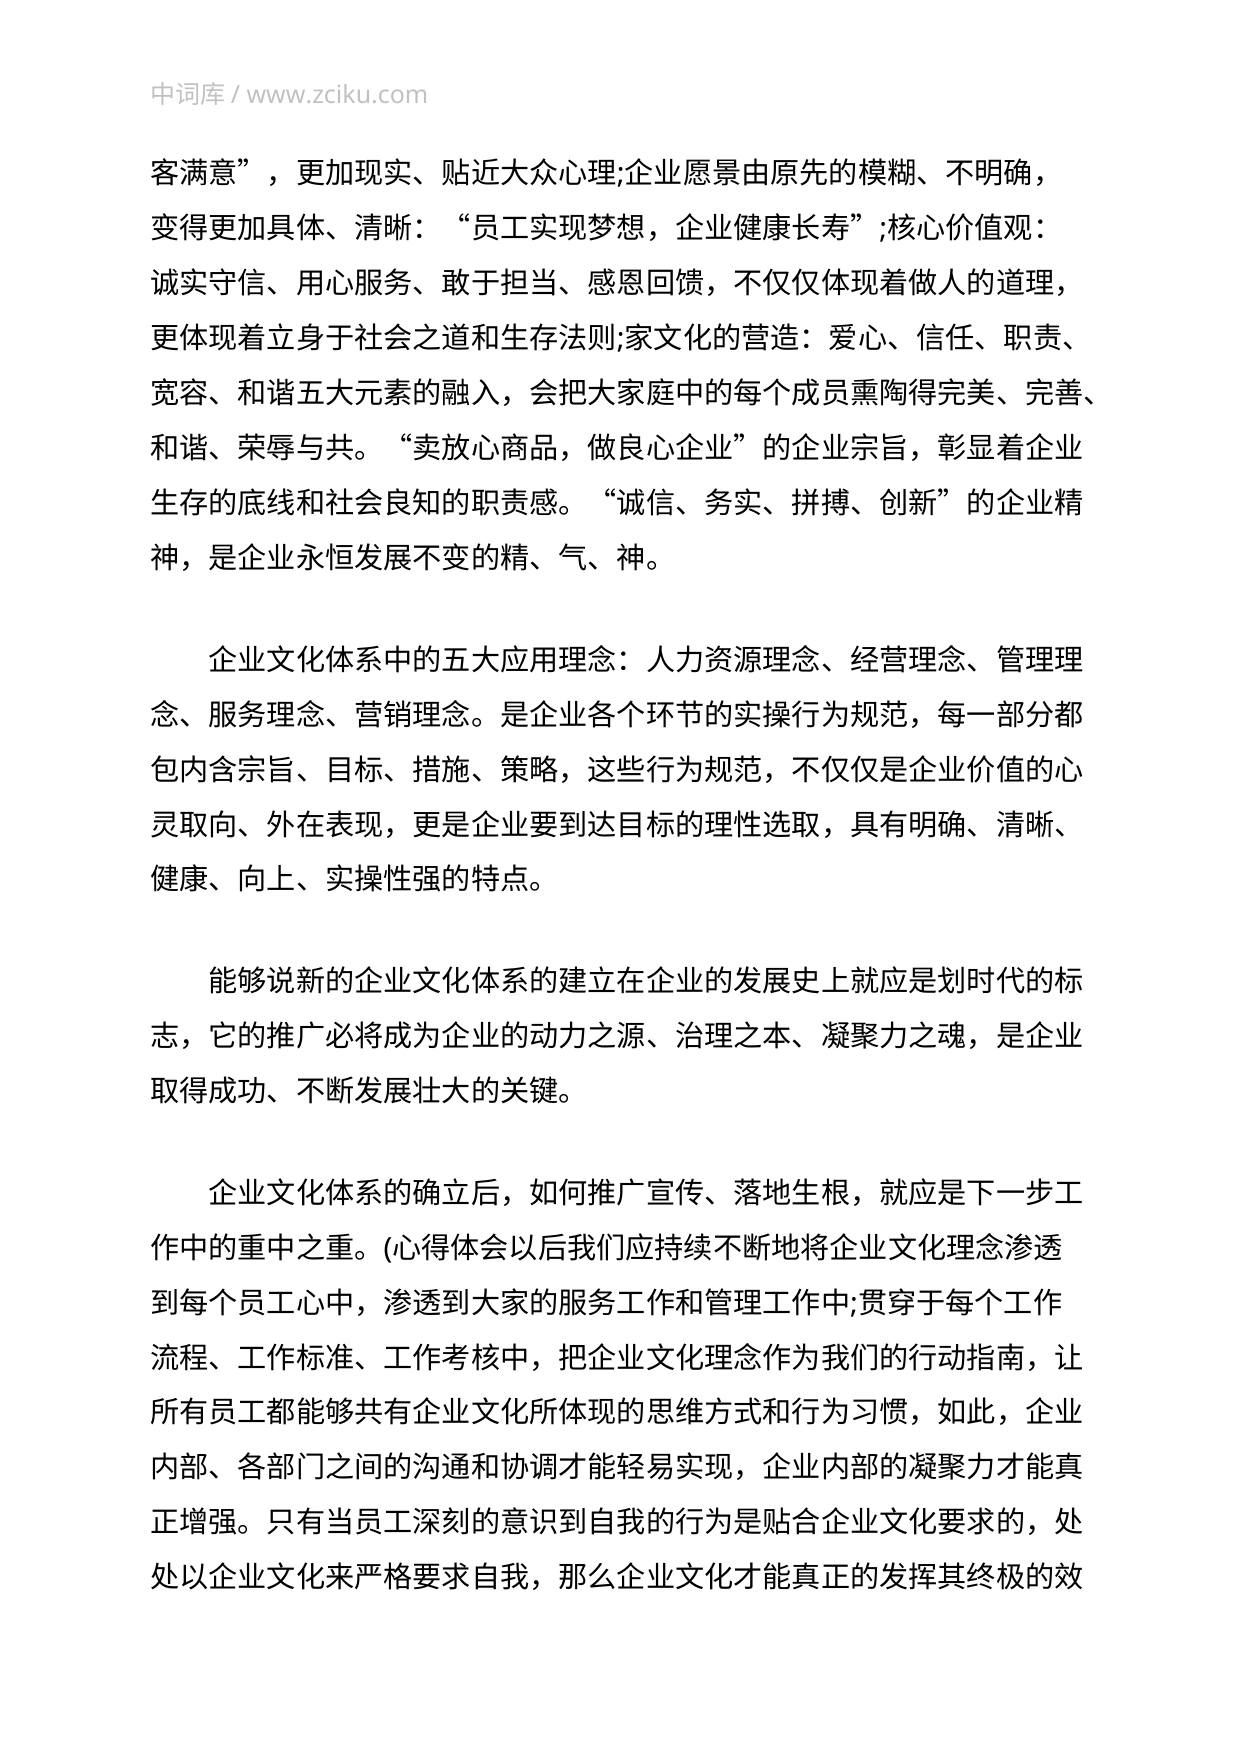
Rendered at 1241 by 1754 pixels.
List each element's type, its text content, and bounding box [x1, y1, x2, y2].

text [150, 150, 1090, 577]
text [150, 1169, 1090, 1596]
text 企业文化体系中的五大应用理念：人力资源理念、经营理念、管理理念、服务理念、营销理念。是企业各个环节的实操行为规范，每一部分都包内含宗旨、目标、措施、策略，这些行为规范，不仅仅是企业价值的心灵取向、外在表现，更是企业要到达目标的理性选取，具有明确、清晰、健康、向上、实操性强的特点。 [150, 636, 1090, 898]
text 能够说新的企业文化体系的建立在企业的发展史上就应是划时代的标志，它的推广必将成为企业的动力之源、治理之本、凝聚力之魂，是企业取得成功、不断发展壮大的关键。 [150, 958, 1090, 1110]
